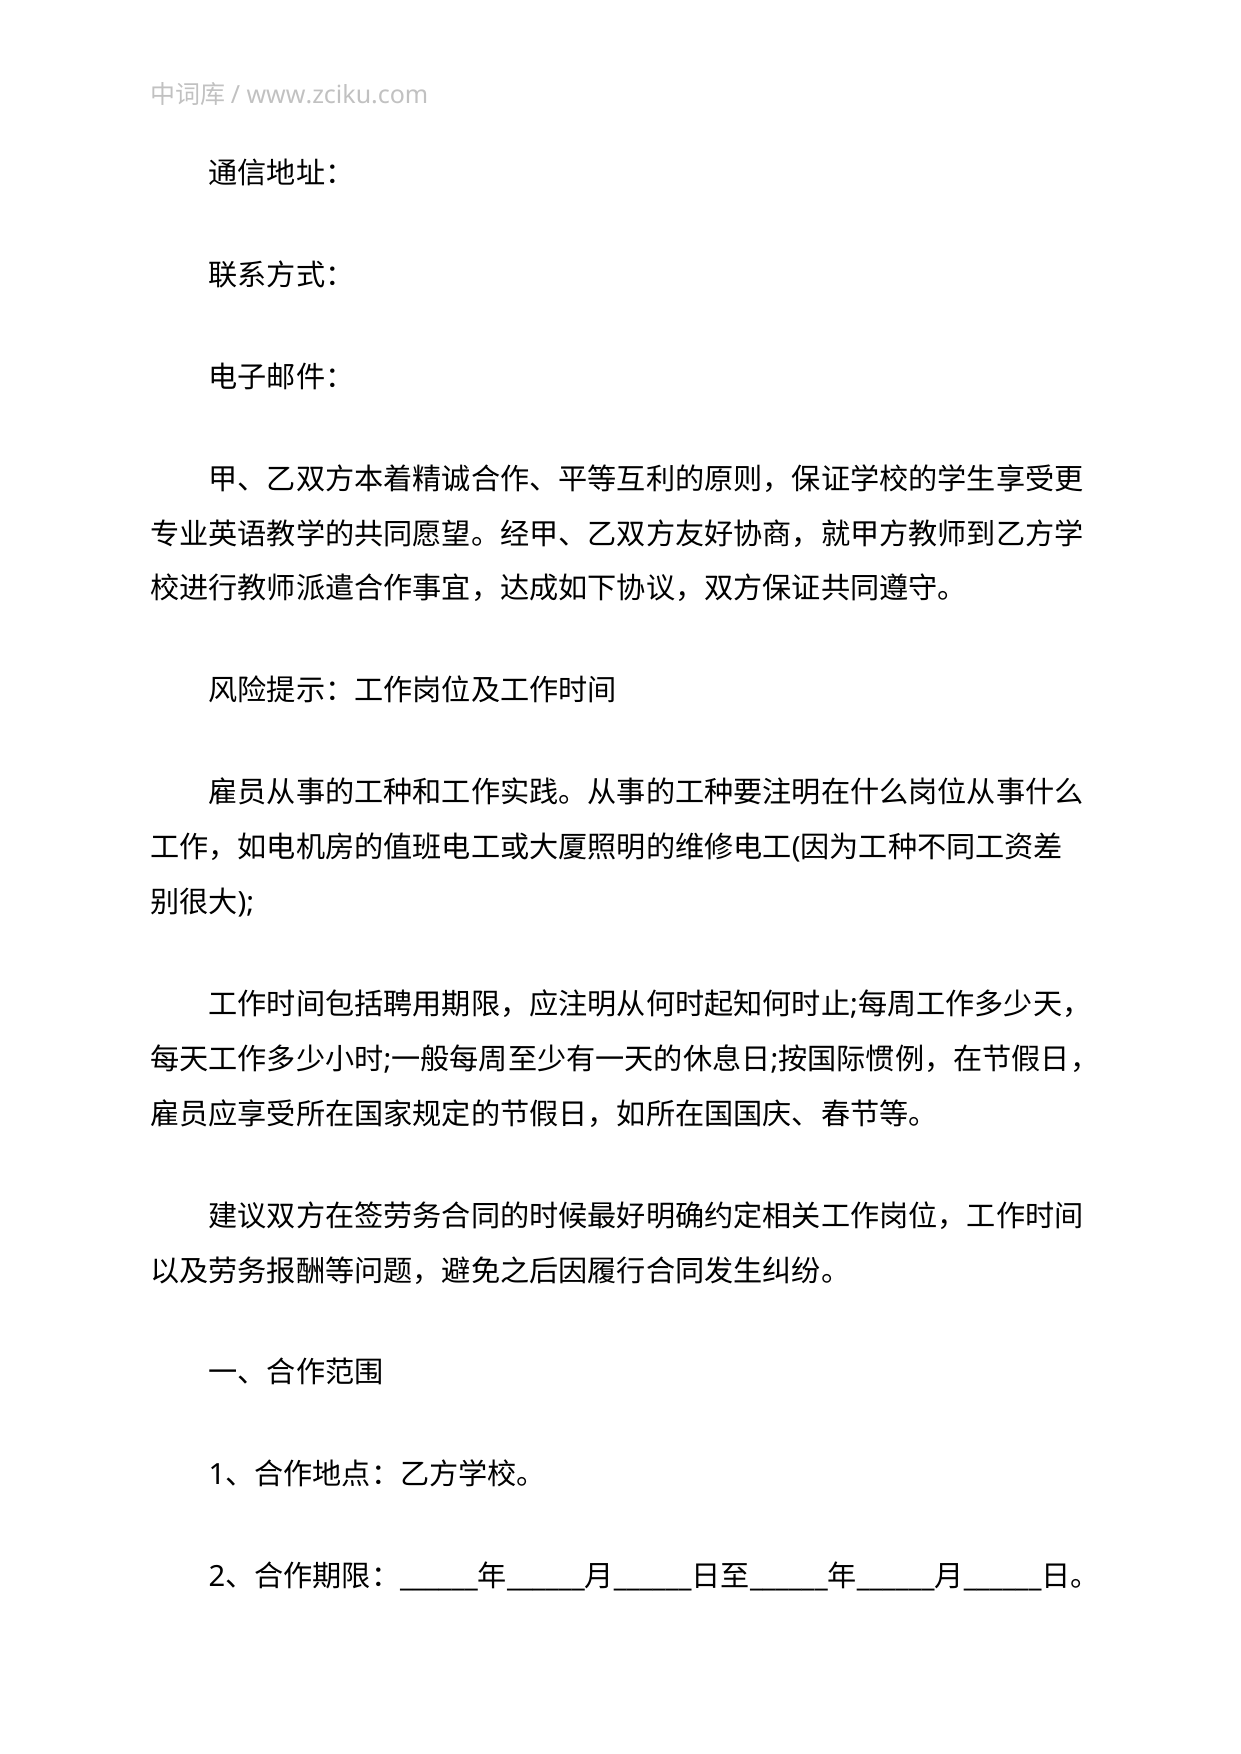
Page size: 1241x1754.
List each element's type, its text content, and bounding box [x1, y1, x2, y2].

text 风险提示：工作岗位及工作时间 [150, 667, 1090, 709]
text 建议双方在签劳务合同的时候最好明确约定相关工作岗位，工作时间以及劳务报酬等问题，避免之后因履行合同发生纠纷。 [150, 1192, 1090, 1289]
text 1、合作地点：乙方学校。 [150, 1451, 1090, 1493]
text 一、合作范围 [150, 1349, 1090, 1391]
text 通信地址： [150, 150, 1090, 192]
text 雇员从事的工种和工作实践。从事的工种要注明在什么岗位从事什么工作，如电机房的值班电工或大厦照明的维修电工(因为工种不同工资差别很大); [150, 769, 1090, 921]
text 2、合作期限：______年______月______日至______年______月______日。 [150, 1553, 1090, 1595]
text 电子邮件： [150, 353, 1090, 396]
text 工作时间包括聘用期限，应注明从何时起知何时止;每周工作多少天，每天工作多少小时;一般每周至少有一天的休息日;按国际惯例，在节假日，雇员应享受所在国家规定的节假日，如所在国国庆、春节等。 [150, 981, 1090, 1133]
text 甲、乙双方本着精诚合作、平等互利的原则，保证学校的学生享受更专业英语教学的共同愿望。经甲、乙双方友好协商，就甲方教师到乙方学校进行教师派遣合作事宜，达成如下协议，双方保证共同遵守。 [150, 455, 1090, 607]
text 联系方式： [150, 252, 1090, 294]
